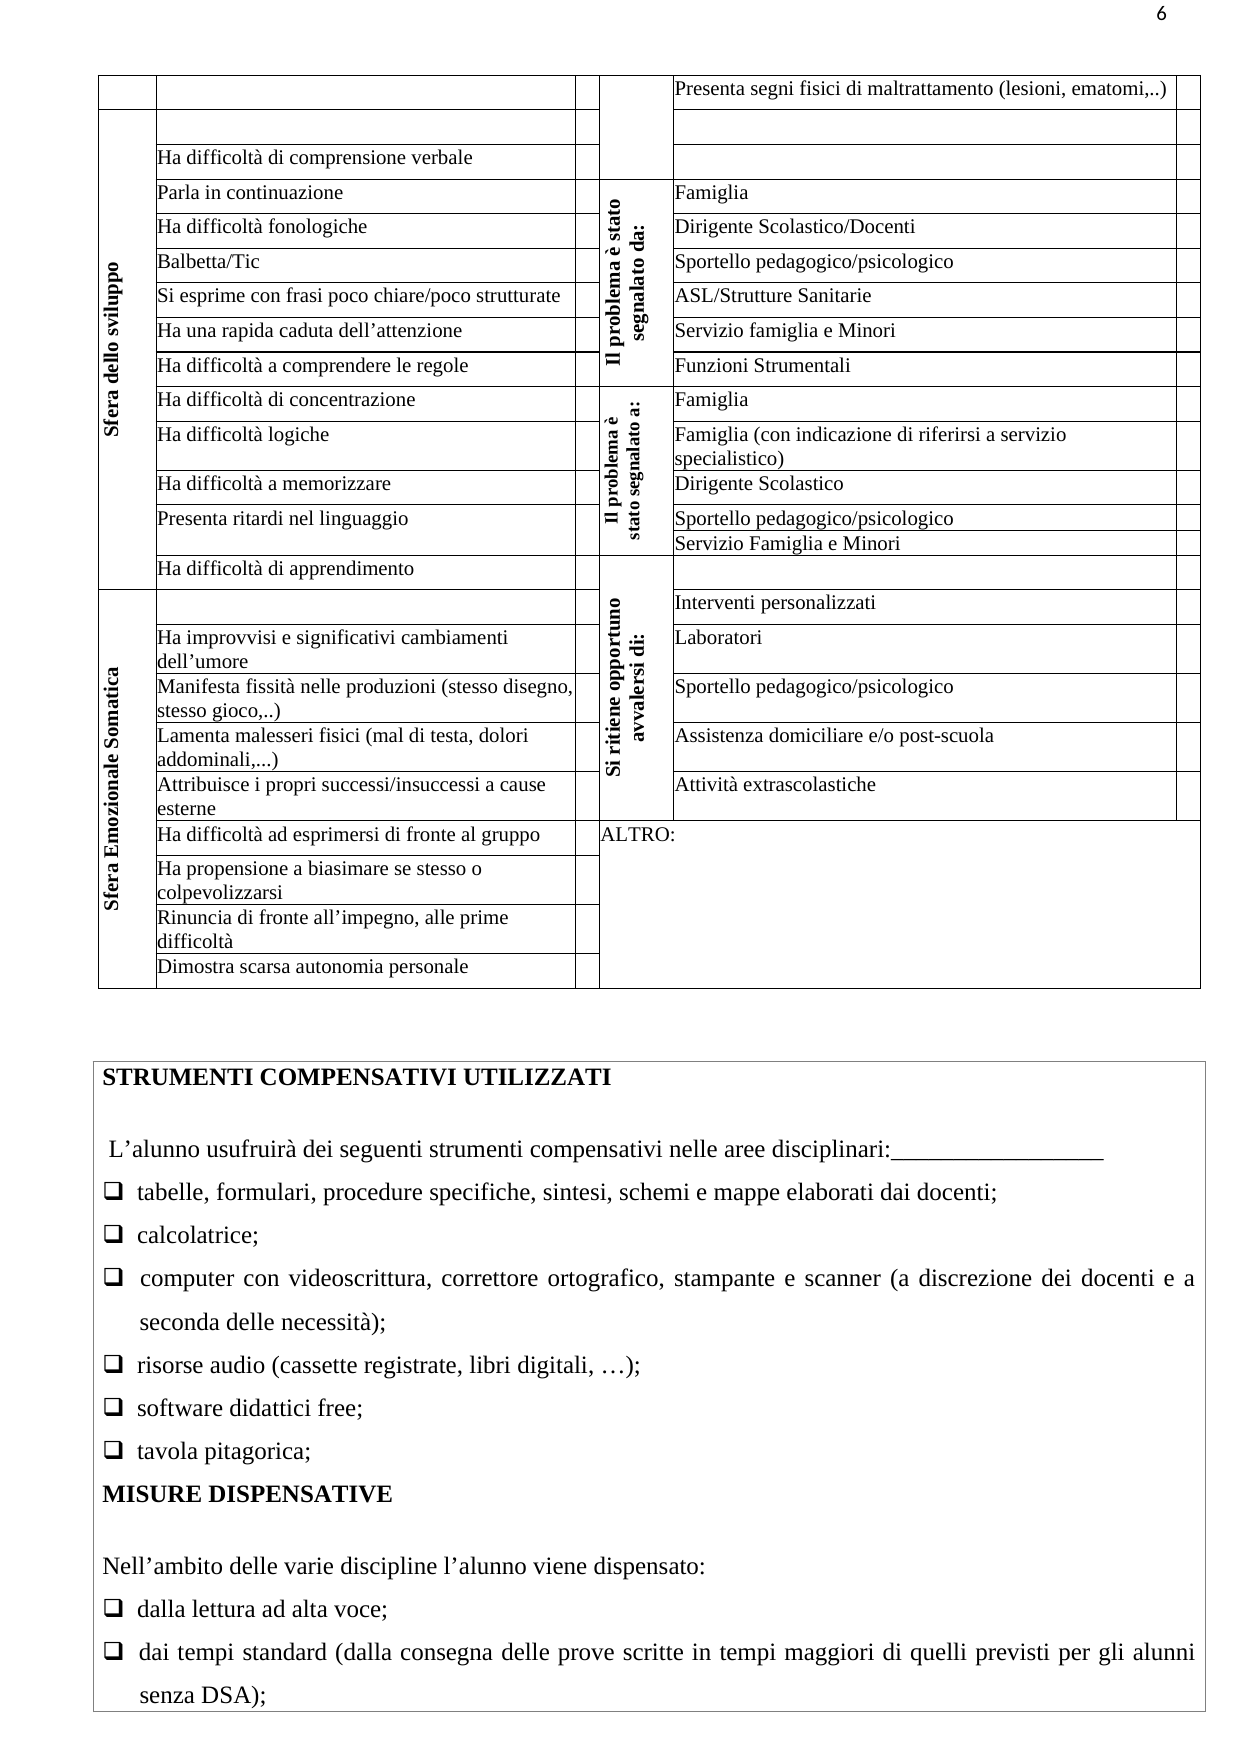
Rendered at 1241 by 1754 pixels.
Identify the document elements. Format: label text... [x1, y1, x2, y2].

table_cell [576, 674, 599, 722]
table_cell [674, 110, 1176, 144]
table_cell [1177, 145, 1200, 178]
table_cell [1177, 723, 1200, 771]
table_cell [157, 76, 575, 109]
table_cell [576, 505, 599, 554]
table_cell [576, 422, 599, 470]
table_cell [1177, 76, 1200, 109]
text  dalla lettura ad alta voce; [94, 1528, 1205, 1572]
text Nell’ambito delle varie discipline l’alunno viene dispensato: [94, 1485, 1205, 1528]
table_cell [674, 145, 1176, 178]
table_cell [1177, 625, 1200, 673]
table_cell Si esprime con frasi poco chiare/poco strutturate [157, 283, 575, 317]
text  software didattici free; [94, 1388, 1205, 1413]
table_cell [576, 145, 599, 178]
text  tabelle, formulari, procedure specifiche, sintesi, schemi e mappe elaborati dai docenti; [94, 1172, 1205, 1206]
table_cell [1177, 674, 1200, 722]
table_cell [1177, 505, 1200, 529]
table_cell Ha difficoltà fonologiche [157, 214, 575, 248]
table_cell [1177, 387, 1200, 421]
table_cell [1177, 318, 1200, 351]
table_cell [576, 353, 599, 386]
table_cell [576, 590, 599, 624]
table_cell Ha propensione a biasimare se stesso o colpevolizzarsi [157, 856, 575, 904]
table_cell Dirigente Scolastico [674, 471, 1176, 504]
table_cell [1177, 180, 1200, 213]
table_cell Presenta ritardi nel linguaggio [157, 505, 575, 554]
table_cell ASL/Strutture Sanitarie [674, 283, 1176, 317]
table_cell [576, 318, 599, 351]
table_cell Sportello pedagogico/psicologico [674, 249, 1176, 282]
table_cell [157, 590, 575, 624]
table_cell ALTRO: [600, 821, 1200, 988]
text  dai tempi standard (dalla consegna delle prove scritte in tempi maggiori di quelli previsti per gli alunni senza DSA); [94, 1572, 1205, 1711]
text  risorse audio (cassette registrate, libri digitali, …); [94, 1344, 1205, 1378]
table_cell [576, 110, 599, 144]
table_cell [576, 283, 599, 317]
table_cell Ha improvvisi e significativi cambiamenti dell’umore [157, 625, 575, 673]
table_cell Balbetta/Tic [157, 249, 575, 282]
table_cell Servizio Famiglia e Minori [674, 531, 1176, 554]
table_cell Attività extrascolastiche [674, 772, 1176, 820]
table_cell [1177, 471, 1200, 504]
table_cell [157, 110, 575, 144]
text STRUMENTI COMPENSATIVI UTILIZZATI [94, 1062, 1205, 1091]
table_cell Manifesta fissità nelle produzioni (stesso disegno, stesso gioco,..) [157, 674, 575, 722]
table_cell [576, 556, 599, 589]
table_cell Sportello pedagogico/psicologico [674, 505, 1176, 529]
table_cell [576, 772, 599, 820]
table_cell [576, 905, 599, 953]
table_cell [1177, 531, 1200, 554]
table_cell [576, 723, 599, 771]
table_cell Ha difficoltà logiche [157, 422, 575, 470]
table_cell Ha difficoltà a comprendere le regole [157, 353, 575, 386]
table_cell [576, 954, 599, 988]
table_cell [576, 180, 599, 213]
table_cell Famiglia (con indicazione di riferirsi a servizio specialistico) [674, 422, 1176, 470]
table_cell [1177, 353, 1200, 386]
table_cell Parla in continuazione [157, 180, 575, 213]
table_cell Presenta segni fisici di maltrattamento (lesioni, ematomi,..) [674, 76, 1176, 109]
table_cell Interventi personalizzati [674, 590, 1176, 624]
table_cell Sfera dello sviluppo [99, 110, 156, 589]
table_cell [576, 856, 599, 904]
table_cell [674, 556, 1176, 589]
table_cell Ha difficoltà di concentrazione [157, 387, 575, 421]
table_cell Dimostra scarsa autonomia personale [157, 954, 575, 988]
table_cell [576, 821, 599, 855]
table_cell [1177, 772, 1200, 820]
table_cell Rinuncia di fronte all’impegno, alle prime difficoltà [157, 905, 575, 953]
table_cell [576, 387, 599, 421]
table_cell [576, 471, 599, 504]
table_cell Lamenta malesseri fisici (mal di testa, dolori addominali,...) [157, 723, 575, 771]
table_cell Laboratori [674, 625, 1176, 673]
table_cell Assistenza domiciliare e/o post-scuola [674, 723, 1176, 771]
table_cell Ha difficoltà di apprendimento [157, 556, 575, 589]
table_cell [1177, 249, 1200, 282]
table_cell Ha difficoltà ad esprimersi di fronte al gruppo [157, 821, 575, 855]
table_cell [1177, 556, 1200, 589]
table_cell Funzioni Strumentali [674, 353, 1176, 386]
table_cell [576, 249, 599, 282]
table_cell Servizio famiglia e Minori [674, 318, 1176, 351]
table_cell Attribuisce i propri successi/insuccessi a cause esterne [157, 772, 575, 820]
table_cell Dirigente Scolastico/Docenti [674, 214, 1176, 248]
table_cell [1177, 422, 1200, 470]
table_cell Il problema è stato segnalato a: [600, 387, 673, 554]
table_cell [1177, 214, 1200, 248]
table_cell Famiglia [674, 180, 1176, 213]
table_cell Ha difficoltà di comprensione verbale [157, 145, 575, 178]
table_cell Si ritiene opportuno avvalersi di: [600, 556, 673, 820]
table_cell [1177, 110, 1200, 144]
table_cell Famiglia [674, 387, 1176, 421]
text  computer con videoscrittura, correttore ortografico, stampante e scanner (a discrezione dei docenti e a seconda delle necessità); [94, 1258, 1205, 1335]
table_cell Ha difficoltà a memorizzare [157, 471, 575, 504]
table_cell [576, 76, 599, 109]
table_cell [576, 625, 599, 673]
text L’alunno usufruirà dei seguenti strumenti compensativi nelle aree disciplinari:_________________ [94, 1129, 1205, 1163]
text MISURE DISPENSATIVE [94, 1413, 1205, 1485]
table_cell [1177, 283, 1200, 317]
table_cell Sfera Emozionale Somatica [99, 590, 156, 988]
table_cell Il problema è stato segnalato da: [600, 180, 673, 386]
table_cell Ha una rapida caduta dell’attenzione [157, 318, 575, 351]
table_cell Sportello pedagogico/psicologico [674, 674, 1176, 722]
text  calcolatrice; [94, 1215, 1205, 1249]
table_cell [576, 214, 599, 248]
table_cell [1177, 590, 1200, 624]
